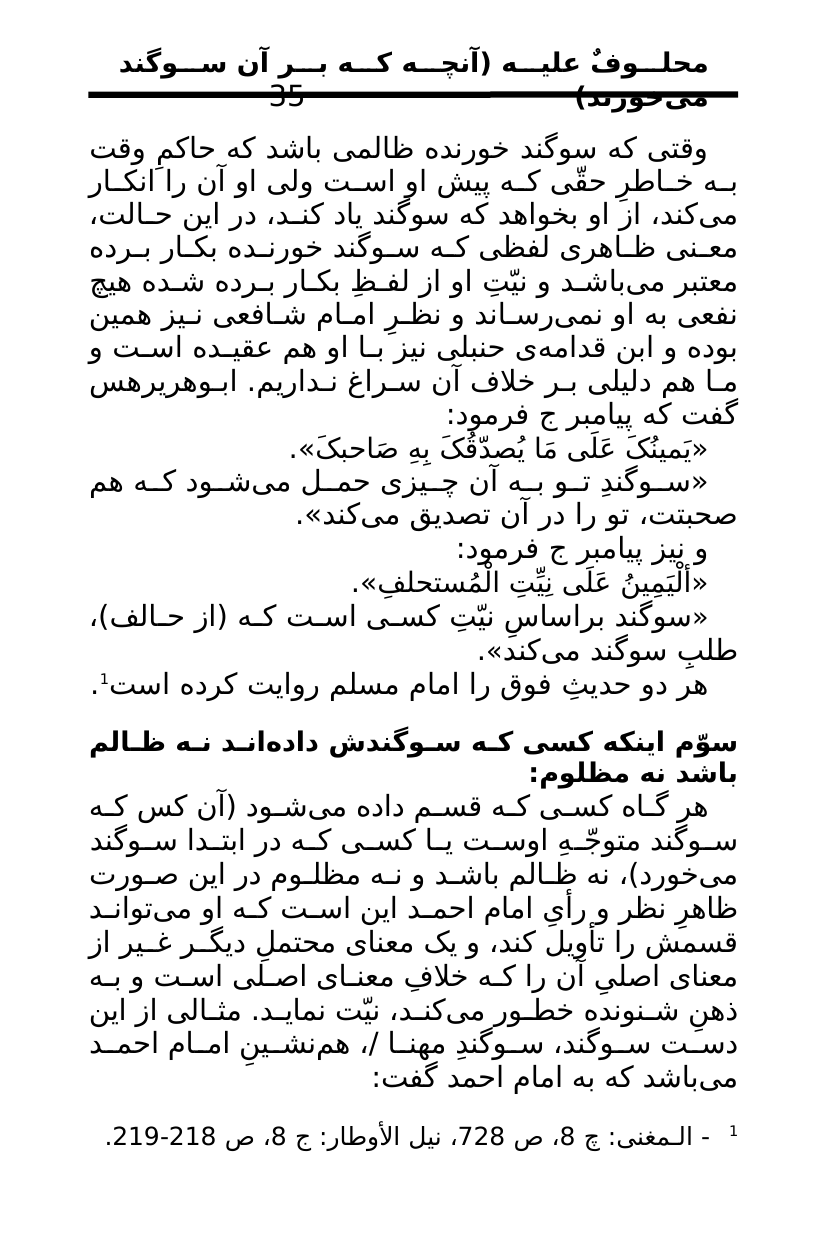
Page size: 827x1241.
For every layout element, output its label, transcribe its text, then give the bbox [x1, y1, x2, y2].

text سوّم اینکه کسی که سوگندش داده‌اند نه ظالم باشد نه مظلوم: [89, 726, 738, 789]
text وقتی که سوگند خورنده ظالمی باشد که حاکمِ وقت به خاطرِ حقّی که پیش او است ولی او آن را انکار می‌کند، از او بخواهد که سوگند یاد کند، در این حالت، معنی ظاهری لفظی که سوگند خورنده بکار برده معتبر می‌باشد و نیّتِ او از لفظِ بکار برده شده هیچ نفعی به او نمی‌رساند و نظرِ امام شافعی نیز همین بوده و ابن قدامه‌ی حنبلی نیز با او هم عقیده است و ما هم دلیلی بر خلاف آن سراغ نداریم. ابوهریرهس گفت که پیامبر ج فرمود: [89, 132, 738, 431]
text «سوگندِ تو به آن چیزی حمل می‌شود که هم صحبتت، تو را در آن تصدیق می‌کند». [89, 465, 738, 531]
text هر دو حدیثِ فوق را امام مسلم روایت کرده است. [89, 667, 738, 701]
text «یَمینُکَ عَلَی مَا یُصدّقُکَ بِهِ صَاحبکَ». [89, 431, 738, 465]
text «ألْیَمِینُ عَلَی نِیِّتِ الْمُستحلفِ». [89, 565, 738, 599]
text هر گاه کسی که قسم داده می‌شود (آن کس که سوگند متوجّهِ اوست یا کسی که در ابتدا سوگند می‌خورد)، نه ظالم باشد و نه مظلوم در این صورت ظاهرِ نظر و رأیِ امام احمد این است که او می‌تواند قسمش را تأویل کند، و یک معنای محتملِ دیگر غیر از معنای اصلیِ آن را که خلافِ معنای اصلی است و به ذهنِ شنونده خطور می‌کند، نیّت نماید. مثالی از این دست سوگند، سوگندِ مهنا /، هم‌نشینِ امام احمد می‌باشد که به امام احمد گفت: [89, 789, 738, 1095]
text «سوگند براساسِ نیّتِ کسی است که (از حالف)، طلبِ سوگند می‌کند». [89, 599, 738, 667]
text و نیز پیامبر ج فرمود: [89, 531, 738, 565]
